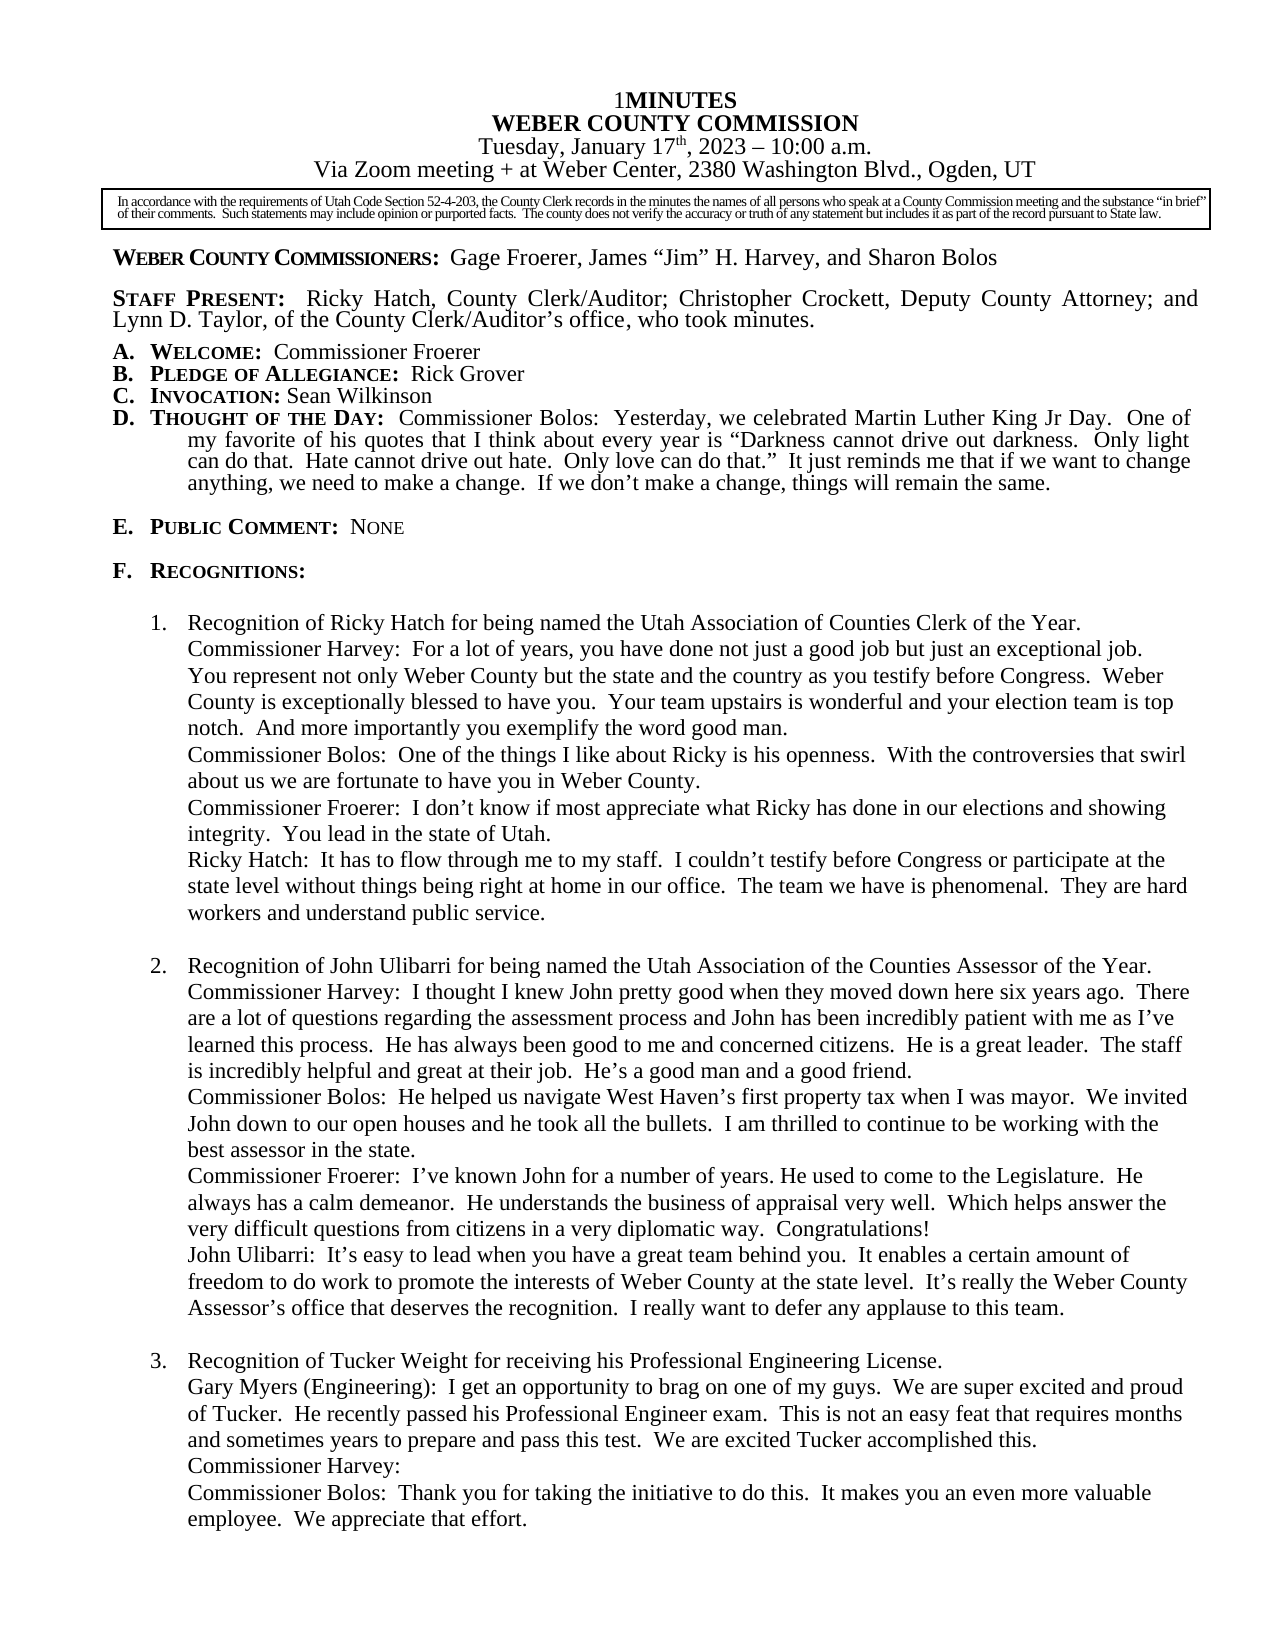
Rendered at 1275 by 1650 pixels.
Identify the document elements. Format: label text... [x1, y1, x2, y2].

list Commissioner Harvey: I thought I knew John pretty good when they moved down here six years ago. There are a lot of questions regarding the assessment process and John has been incredibly patient with me as I’ve learned this process. He has always been good to me and concerned citizens. He is a great leader. The staff is incredibly helpful and great at their job. He’s a good man and a good friend. [187, 978, 1192, 1083]
list Gary Myers (Engineering): I get an opportunity to brag on one of my guys. We are super excited and proud of Tucker. He recently passed his Professional Engineer exam. This is not an easy feat that requires months and sometimes years to prepare and pass this test. We are excited Tucker accomplished this. [187, 1373, 1192, 1452]
text Tuesday, January 17th, 2023 – 10:00 a.m. [112, 136, 1200, 159]
text Staff Present: Ricky Hatch, County Clerk/Auditor; Christopher Crockett, Deputy County Attorney; and Lynn D. Taylor, of the County Clerk/Auditor’s office, who took minutes. [112, 290, 1200, 332]
list Recognition of Ricky Hatch for being named the Utah Association of Counties Clerk of the Year. [150, 609, 1192, 635]
list Public Comment: None [112, 517, 1192, 539]
list John Ulibarri: It’s easy to lead when you have a great team behind you. It enables a certain amount of freedom to do work to promote the interests of Weber County at the state level. It’s really the Weber County Assessor’s office that deserves the recognition. I really want to defer any applause to this team. [187, 1242, 1192, 1321]
list Commissioner Harvey: [187, 1452, 1192, 1479]
list Commissioner Bolos: One of the things I like about Ricky is his openness. With the controversies that swirl about us we are fortunate to have you in Weber County. [187, 741, 1192, 793]
list Ricky Hatch: It has to flow through me to my staff. I couldn’t testify before Congress or participate at the state level without things being right at home in our office. The team we have is phenomenal. They are hard workers and understand public service. [187, 846, 1192, 925]
list Commissioner Froerer: I’ve known John for a number of years. He used to come to the Legislature. He always has a calm demeanor. He understands the business of appraisal very well. Which helps answer the very difficult questions from citizens in a very diplomatic way. Congratulations! [187, 1162, 1192, 1242]
list Pledge of Allegiance: Rick Grover [112, 364, 1192, 386]
list Recognitions: [112, 561, 1192, 583]
list Commissioner Bolos: He helped us navigate West Haven’s first property tax when I was mayor. We invited John down to our open houses and he took all the bullets. I am thrilled to continue to be working with the best assessor in the state. [187, 1083, 1192, 1162]
text Weber County Commissioners: Gage Froerer, James “Jim” H. Harvey, and Sharon Bolos [112, 248, 1200, 269]
list Commissioner Froerer: I don’t know if most appreciate what Ricky has done in our elections and showing integrity. You lead in the state of Utah. [187, 793, 1192, 846]
text Via Zoom meeting + at Weber Center, 2380 Washington Blvd., Ogden, UT [112, 159, 1200, 182]
text WEBER COUNTY COMMISSION [112, 113, 1200, 136]
text MINUTES [112, 90, 1200, 113]
list Recognition of John Ulibarri for being named the Utah Association of the Counties Assessor of the Year. [150, 952, 1192, 978]
list Recognition of Tucker Weight for receiving his Professional Engineering License. [150, 1347, 1192, 1373]
list Commissioner Harvey: For a lot of years, you have done not just a good job but just an exceptional job. You represent not only Weber County but the state and the country as you testify before Congress. Weber County is exceptionally blessed to have you. Your team upstairs is wonderful and your election team is top notch. And more importantly you exemplify the word good man. [187, 635, 1192, 741]
list Commissioner Bolos: Thank you for taking the initiative to do this. It makes you an even more valuable employee. We appreciate that effort. [187, 1479, 1192, 1531]
list Welcome: Commissioner Froerer [112, 342, 1192, 364]
list Invocation: Sean Wilkinson [112, 386, 1192, 408]
list Thought of the Day: Commissioner Bolos: Yesterday, we celebrated Martin Luther King Jr Day. One of my favorite of his quotes that I think about every year is “Darkness cannot drive out darkness. Only light can do that. Hate cannot drive out hate. Only love can do that.” It just reminds me that if we want to change anything, we need to make a change. If we don’t make a change, things will remain the same. [112, 408, 1192, 495]
